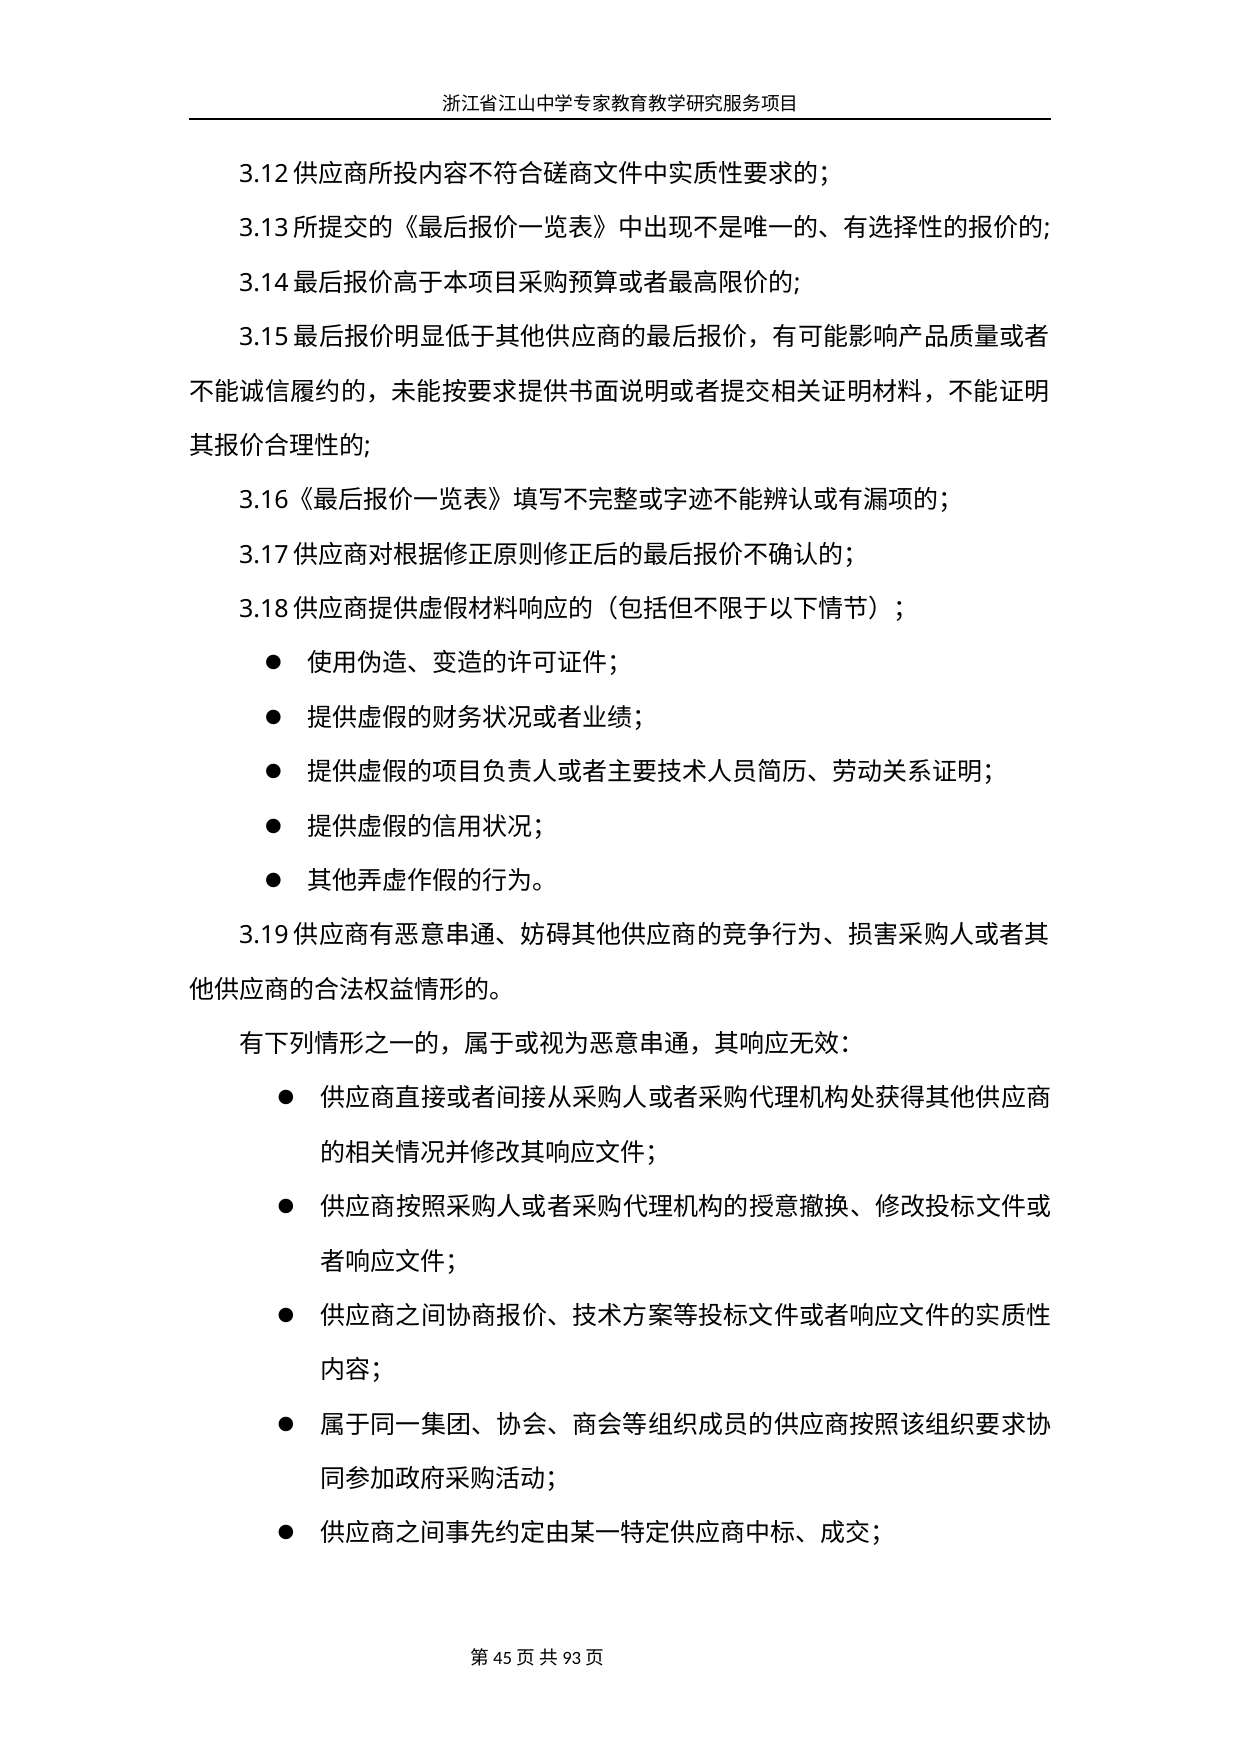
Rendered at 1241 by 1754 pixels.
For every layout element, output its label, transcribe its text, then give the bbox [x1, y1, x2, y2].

text 3.18供应商提供虚假材料响应的（包括但不限于以下情节）； [189, 588, 1051, 625]
list 提供虚假的信用状况； [264, 806, 1051, 842]
list 提供虚假的财务状况或者业绩； [264, 697, 1051, 733]
list 供应商之间协商报价、技术方案等投标文件或者响应文件的实质性内容； [276, 1295, 1051, 1386]
list 供应商之间事先约定由某一特定供应商中标、成交； [276, 1513, 1051, 1549]
text 有下列情形之一的，属于或视为恶意串通，其响应无效： [189, 1023, 1051, 1060]
list 供应商按照采购人或者采购代理机构的授意撤换、修改投标文件或者响应文件； [276, 1187, 1051, 1277]
list 使用伪造、变造的许可证件； [264, 643, 1051, 679]
text 3.17供应商对根据修正原则修正后的最后报价不确认的； [189, 534, 1051, 570]
list 属于同一集团、协会、商会等组织成员的供应商按照该组织要求协同参加政府采购活动； [276, 1404, 1051, 1495]
list 供应商直接或者间接从采购人或者采购代理机构处获得其他供应商的相关情况并修改其响应文件； [276, 1078, 1051, 1168]
text 3.14最后报价高于本项目采购预算或者最高限价的; [189, 262, 1051, 298]
list 其他弄虚作假的行为。 [264, 860, 1051, 897]
text 3.13所提交的《最后报价一览表》中出现不是唯一的、有选择性的报价的; [189, 208, 1051, 244]
text 3.19供应商有恶意串通、妨碍其他供应商的竞争行为、损害采购人或者其他供应商的合法权益情形的。 [189, 915, 1051, 1005]
text 3.15最后报价明显低于其他供应商的最后报价，有可能影响产品质量或者不能诚信履约的，未能按要求提供书面说明或者提交相关证明材料，不能证明其报价合理性的; [189, 317, 1051, 462]
text 3.16《最后报价一览表》填写不完整或字迹不能辨认或有漏项的； [189, 480, 1051, 516]
text 3.12供应商所投内容不符合磋商文件中实质性要求的； [189, 153, 1051, 190]
list 提供虚假的项目负责人或者主要技术人员简历、劳动关系证明； [264, 752, 1051, 788]
